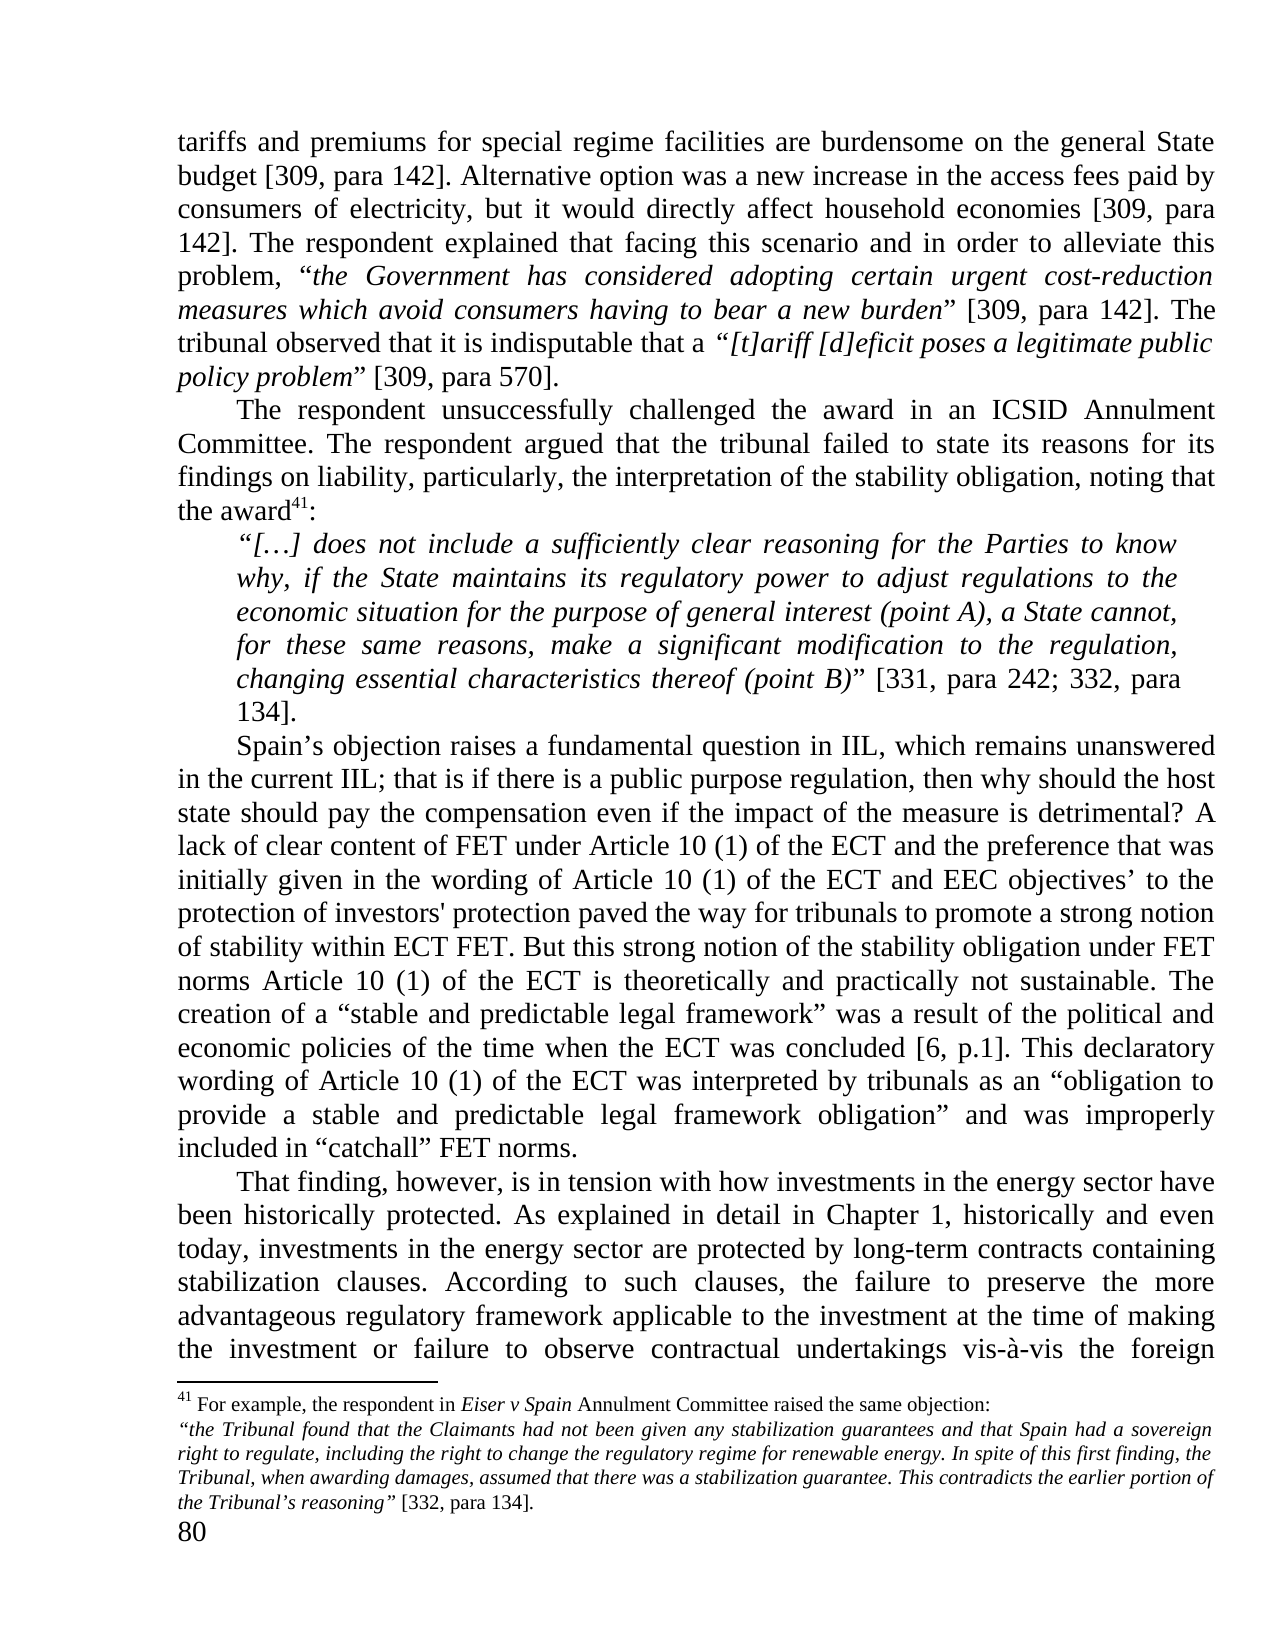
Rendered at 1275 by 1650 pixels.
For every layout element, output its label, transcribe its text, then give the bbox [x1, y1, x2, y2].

text “[…] does not include a sufficiently clear reasoning for the Parties to know why, if the State maintains its regulatory power to adjust regulations to the economic situation for the purpose of general interest (point A), a State cannot, for these same reasons, make a significant modification to the regulation, changing essential characteristics thereof (point B)” [331, para 242; 332, para 134]. [236, 527, 1181, 728]
text The respondent unsuccessfully challenged the award in an ICSID Annulment Committee. The respondent argued that the tribunal failed to state its reasons for its findings on liability, particularly, the interpretation of the stability obligation, noting that the award: [177, 392, 1216, 527]
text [177, 124, 1216, 392]
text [177, 1164, 1216, 1365]
text Spain’s objection raises a fundamental question in IIL, which remains unanswered in the current IIL; that is if there is a public purpose regulation, then why should the host state should pay the compensation even if the impact of the measure is detrimental? A lack of clear content of FET under Article 10 (1) of the ECT and the preference that was initially given in the wording of Article 10 (1) of the ECT and EEC objectives’ to the protection of investors' protection paved the way for tribunals to promote a strong notion of stability within ECT FET. But this strong notion of the stability obligation under FET norms Article 10 (1) of the ECT is theoretically and practically not sustainable. The creation of a “stable and predictable legal framework” was a result of the political and economic policies of the time when the ECT was concluded [6, p.1]. This declaratory wording of Article 10 (1) of the ECT was interpreted by tribunals as an “obligation to provide a stable and predictable legal framework obligation” and was improperly included in “catchall” FET norms. [177, 728, 1216, 1164]
